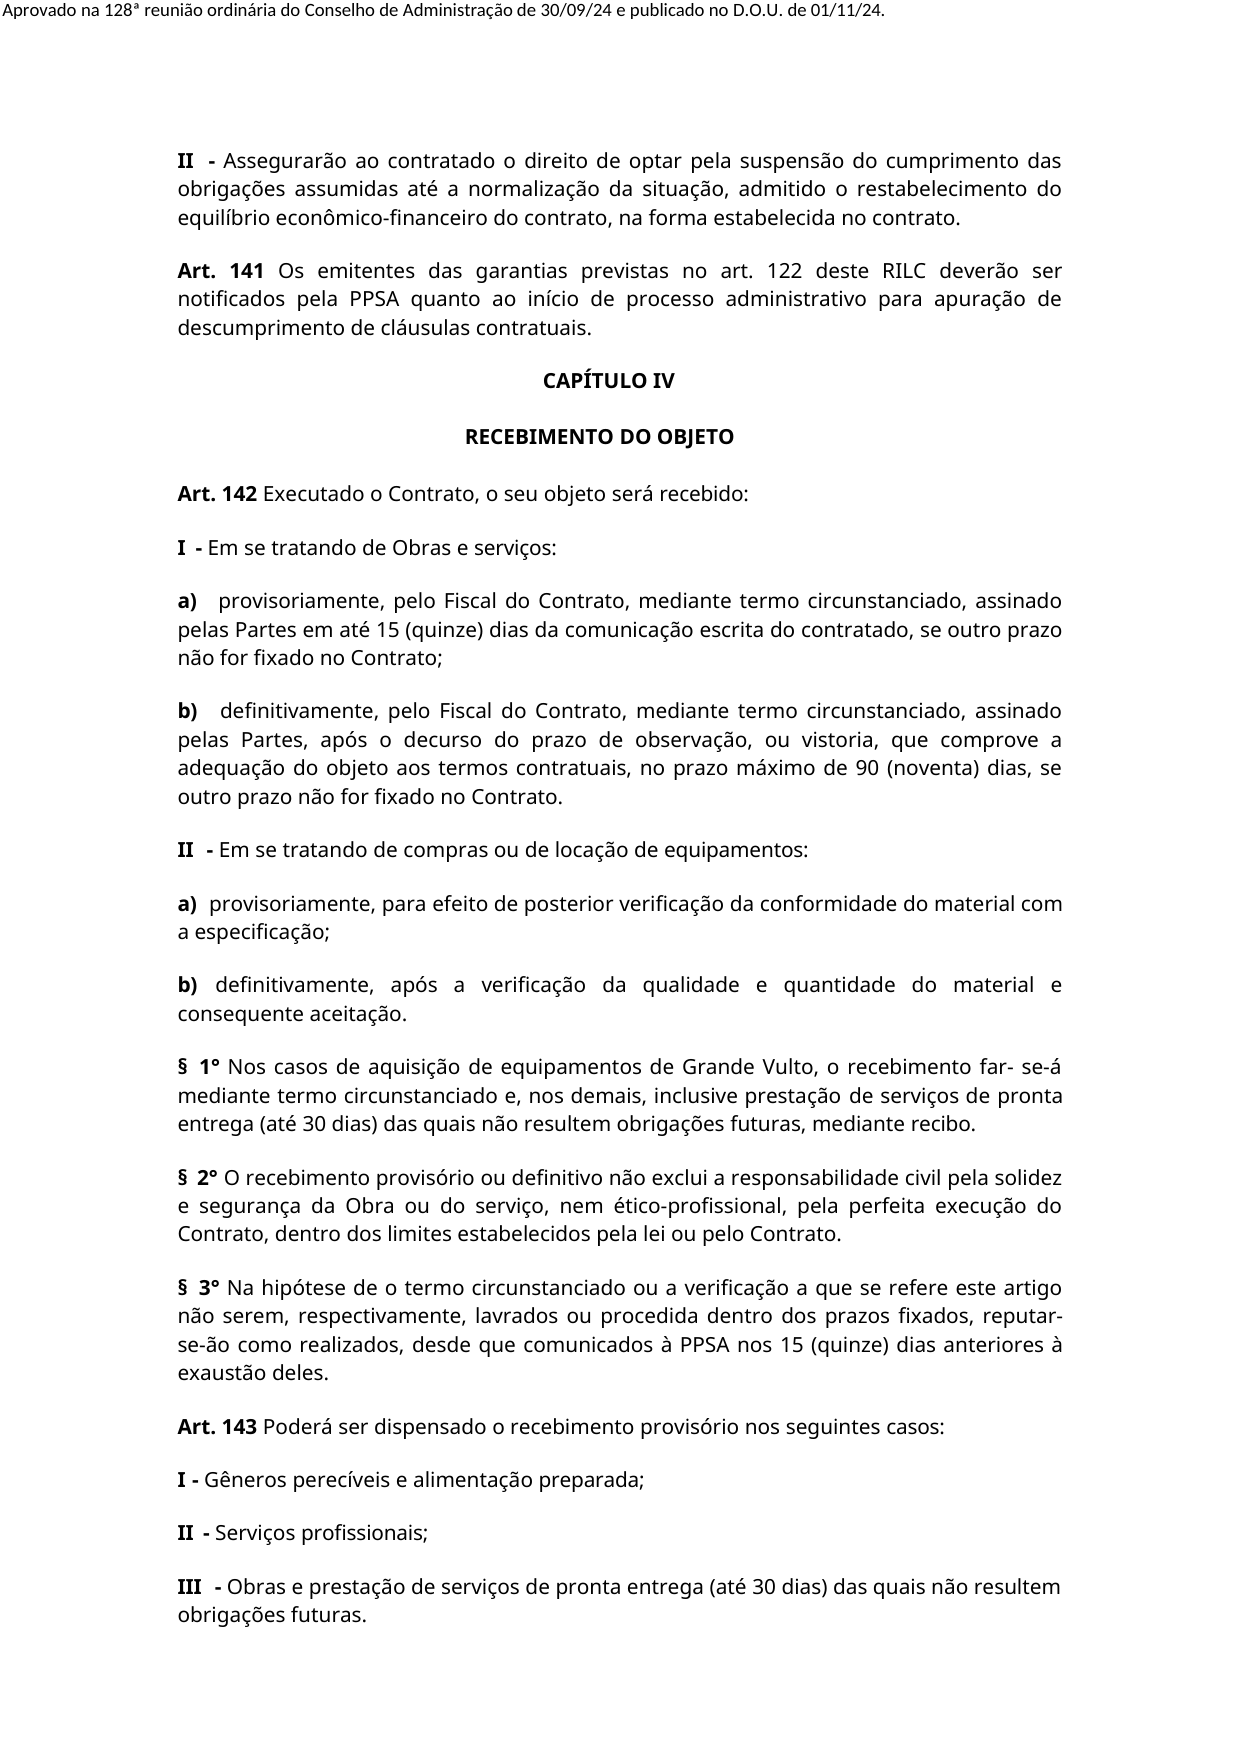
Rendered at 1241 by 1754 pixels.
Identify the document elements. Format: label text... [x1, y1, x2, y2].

list - Assegurarão ao contratado o direito de optar pela suspensão do cumprimento das obrigações assumidas até a normalização da situação, admitido o restabelecimento do equilíbrio econômico-financeiro do contrato, na forma estabelecida no contrato. [177, 146, 1063, 231]
list - Serviços profissionais; [177, 1518, 1078, 1547]
text Art. 143 Poderá ser dispensado o recebimento provisório nos seguintes casos: [177, 1412, 1078, 1440]
text § 2° O recebimento provisório ou definitivo não exclui a responsabilidade civil pela solidez e segurança da Obra ou do serviço, nem ético-profissional, pela perfeita execução do Contrato, dentro dos limites estabelecidos pela lei ou pelo Contrato. [177, 1163, 1063, 1248]
text Art. 142 Executado o Contrato, o seu objeto será recebido: [177, 479, 1078, 508]
list definitivamente, após a verificação da qualidade e quantidade do material e consequente aceitação. [177, 971, 1063, 1027]
list provisoriamente, pelo Fiscal do Contrato, mediante termo circunstanciado, assinado pelas Partes em até 15 (quinze) dias da comunicação escrita do contratado, se outro prazo não for fixado no Contrato; [177, 586, 1063, 672]
text § 3° Na hipótese de o termo circunstanciado ou a verificação a que se refere este artigo não serem, respectivamente, lavrados ou procedida dentro dos prazos fixados, reputar-se-ão como realizados, desde que comunicados à PPSA nos 15 (quinze) dias anteriores à exaustão deles. [177, 1273, 1063, 1387]
text CAPÍTULO IV RECEBIMENTO DO OBJETO [464, 366, 802, 451]
list - Gêneros perecíveis e alimentação preparada; [177, 1465, 1078, 1493]
list - Obras e prestação de serviços de pronta entrega (até 30 dias) das quais não resultem obrigações futuras. [177, 1572, 1063, 1629]
list - Em se tratando de compras ou de locação de equipamentos: [177, 835, 1078, 863]
list definitivamente, pelo Fiscal do Contrato, mediante termo circunstanciado, assinado pelas Partes, após o decurso do prazo de observação, ou vistoria, que comprove a adequação do objeto aos termos contratuais, no prazo máximo de 90 (noventa) dias, se outro prazo não for fixado no Contrato. [177, 697, 1063, 810]
text § 1° Nos casos de aquisição de equipamentos de Grande Vulto, o recebimento far- se-á mediante termo circunstanciado e, nos demais, inclusive prestação de serviços de pronta entrega (até 30 dias) das quais não resultem obrigações futuras, mediante recibo. [177, 1052, 1063, 1138]
text Art. 141 Os emitentes das garantias previstas no art. 122 deste RILC deverão ser notificados pela PPSA quanto ao início de processo administrativo para apuração de descumprimento de cláusulas contratuais. [177, 256, 1063, 341]
list provisoriamente, para efeito de posterior verificação da conformidade do material com a especificação; [177, 889, 1063, 946]
list - Em se tratando de Obras e serviços: [177, 533, 1078, 561]
